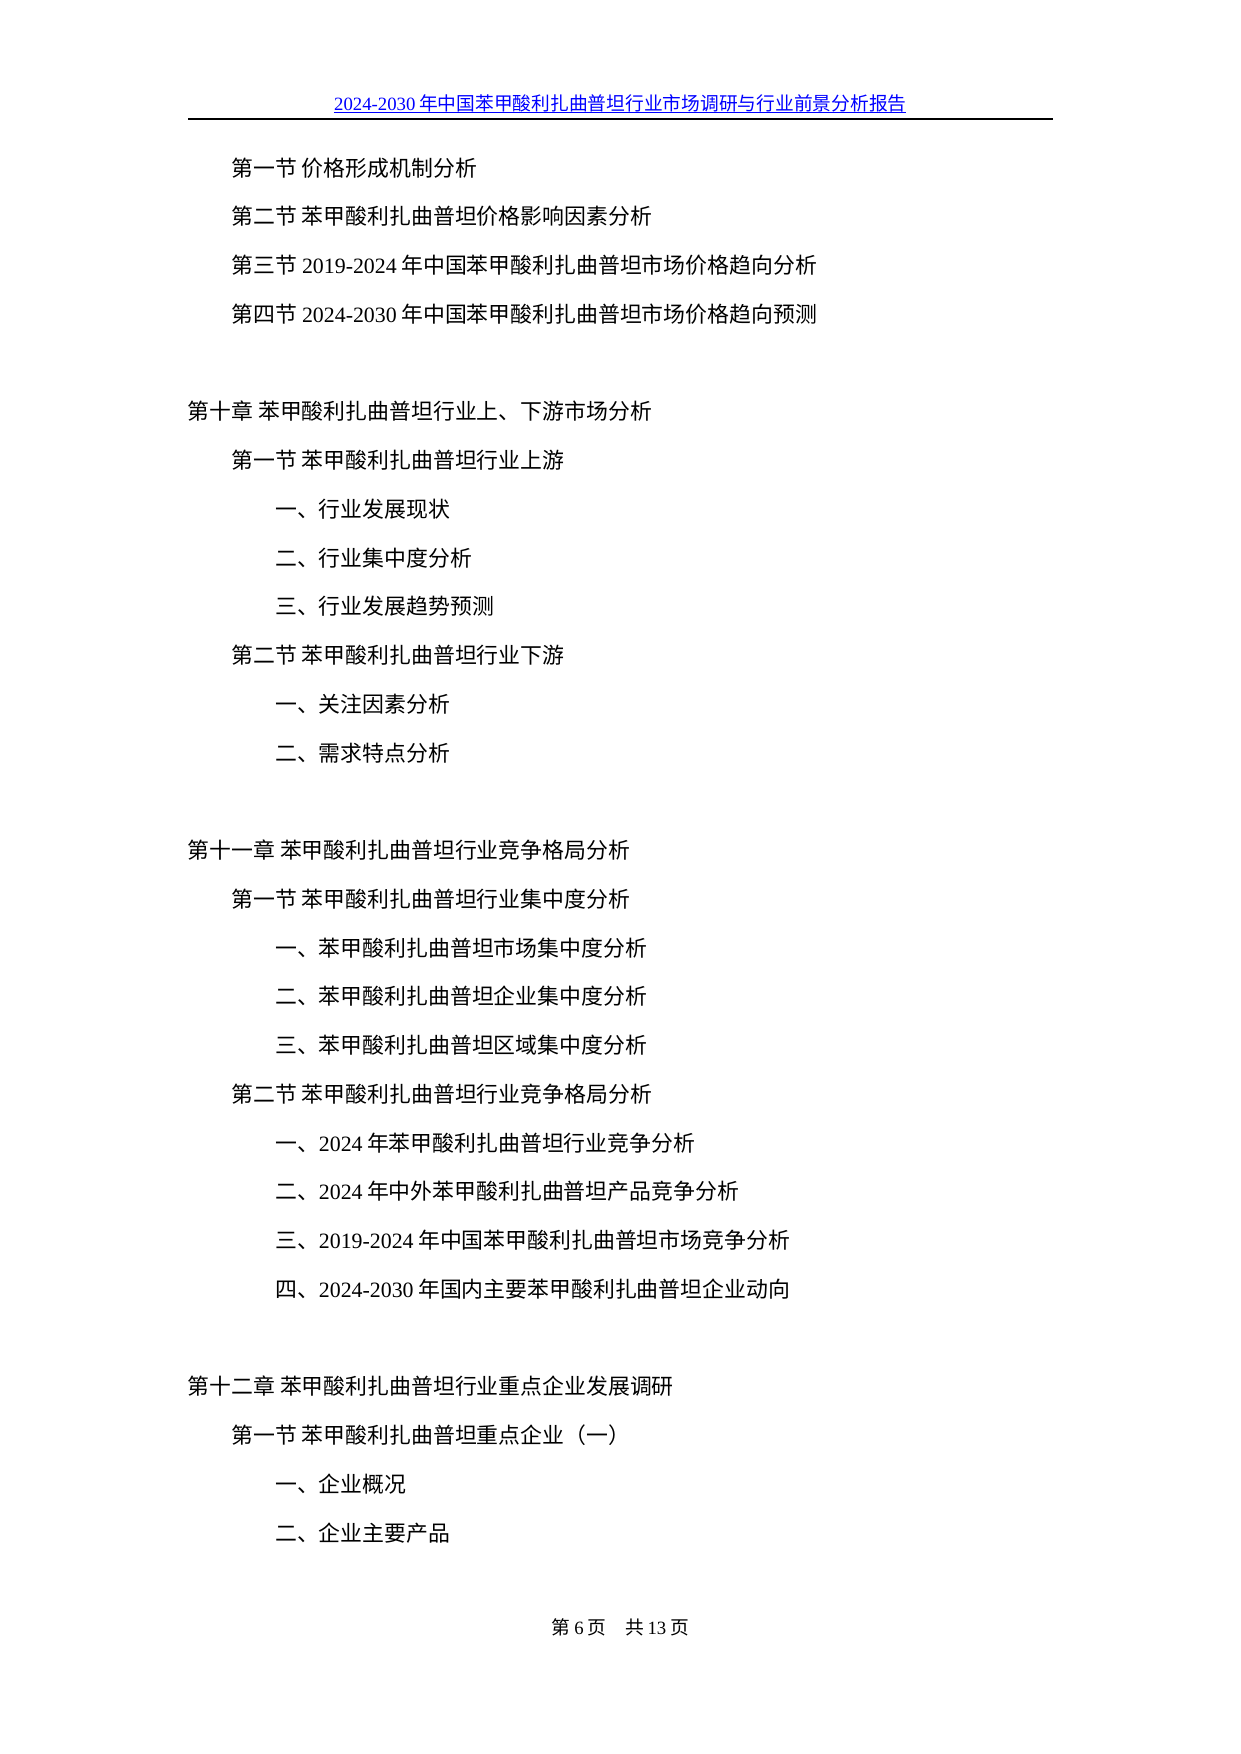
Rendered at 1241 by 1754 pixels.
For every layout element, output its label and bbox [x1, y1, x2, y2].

text [187, 150, 1053, 1548]
